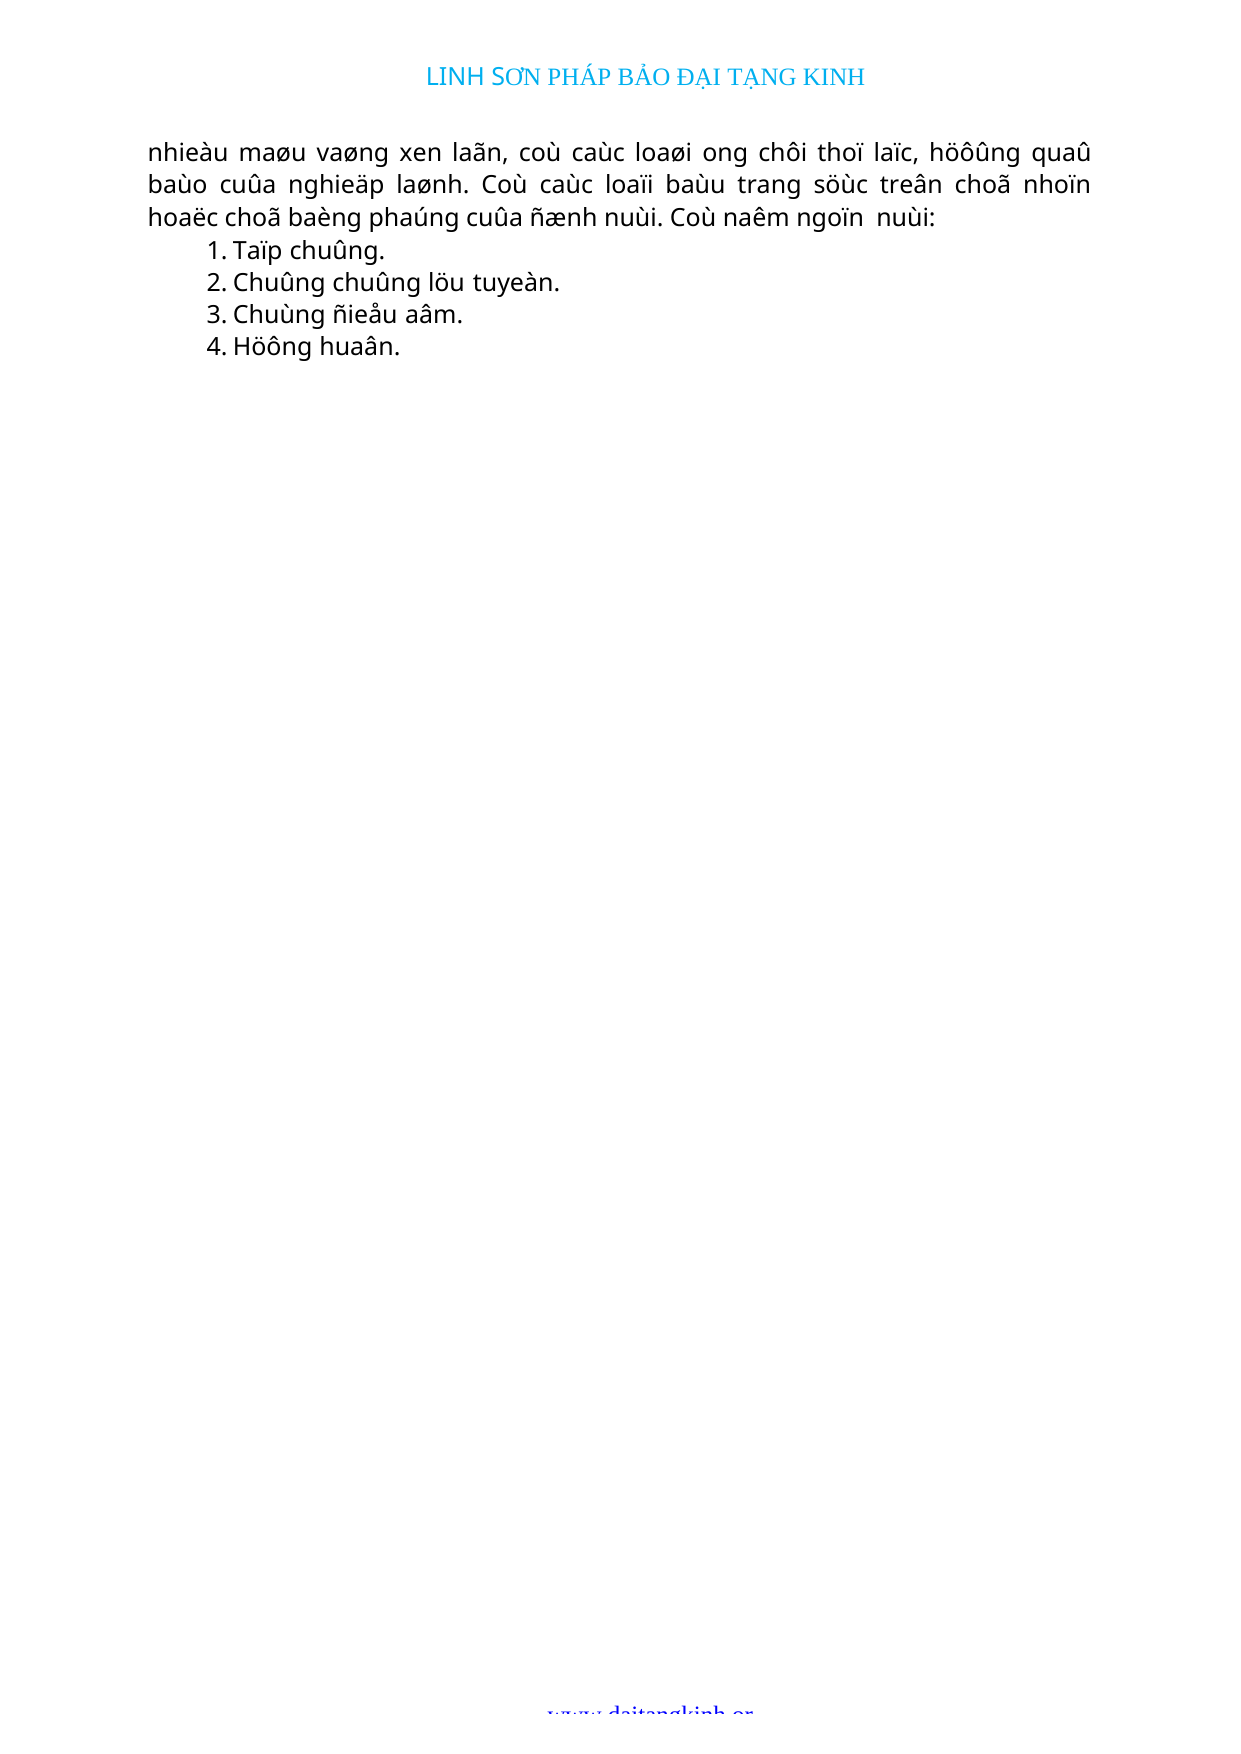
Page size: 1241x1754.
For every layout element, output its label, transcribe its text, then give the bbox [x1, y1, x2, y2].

list Chuùng ñieåu aâm. [206, 298, 1105, 330]
list Taïp chuûng. [206, 234, 1105, 266]
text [147, 135, 1093, 233]
list Höông huaân. [206, 330, 1105, 362]
list Chuûng chuûng löu tuyeàn. [206, 266, 1105, 298]
